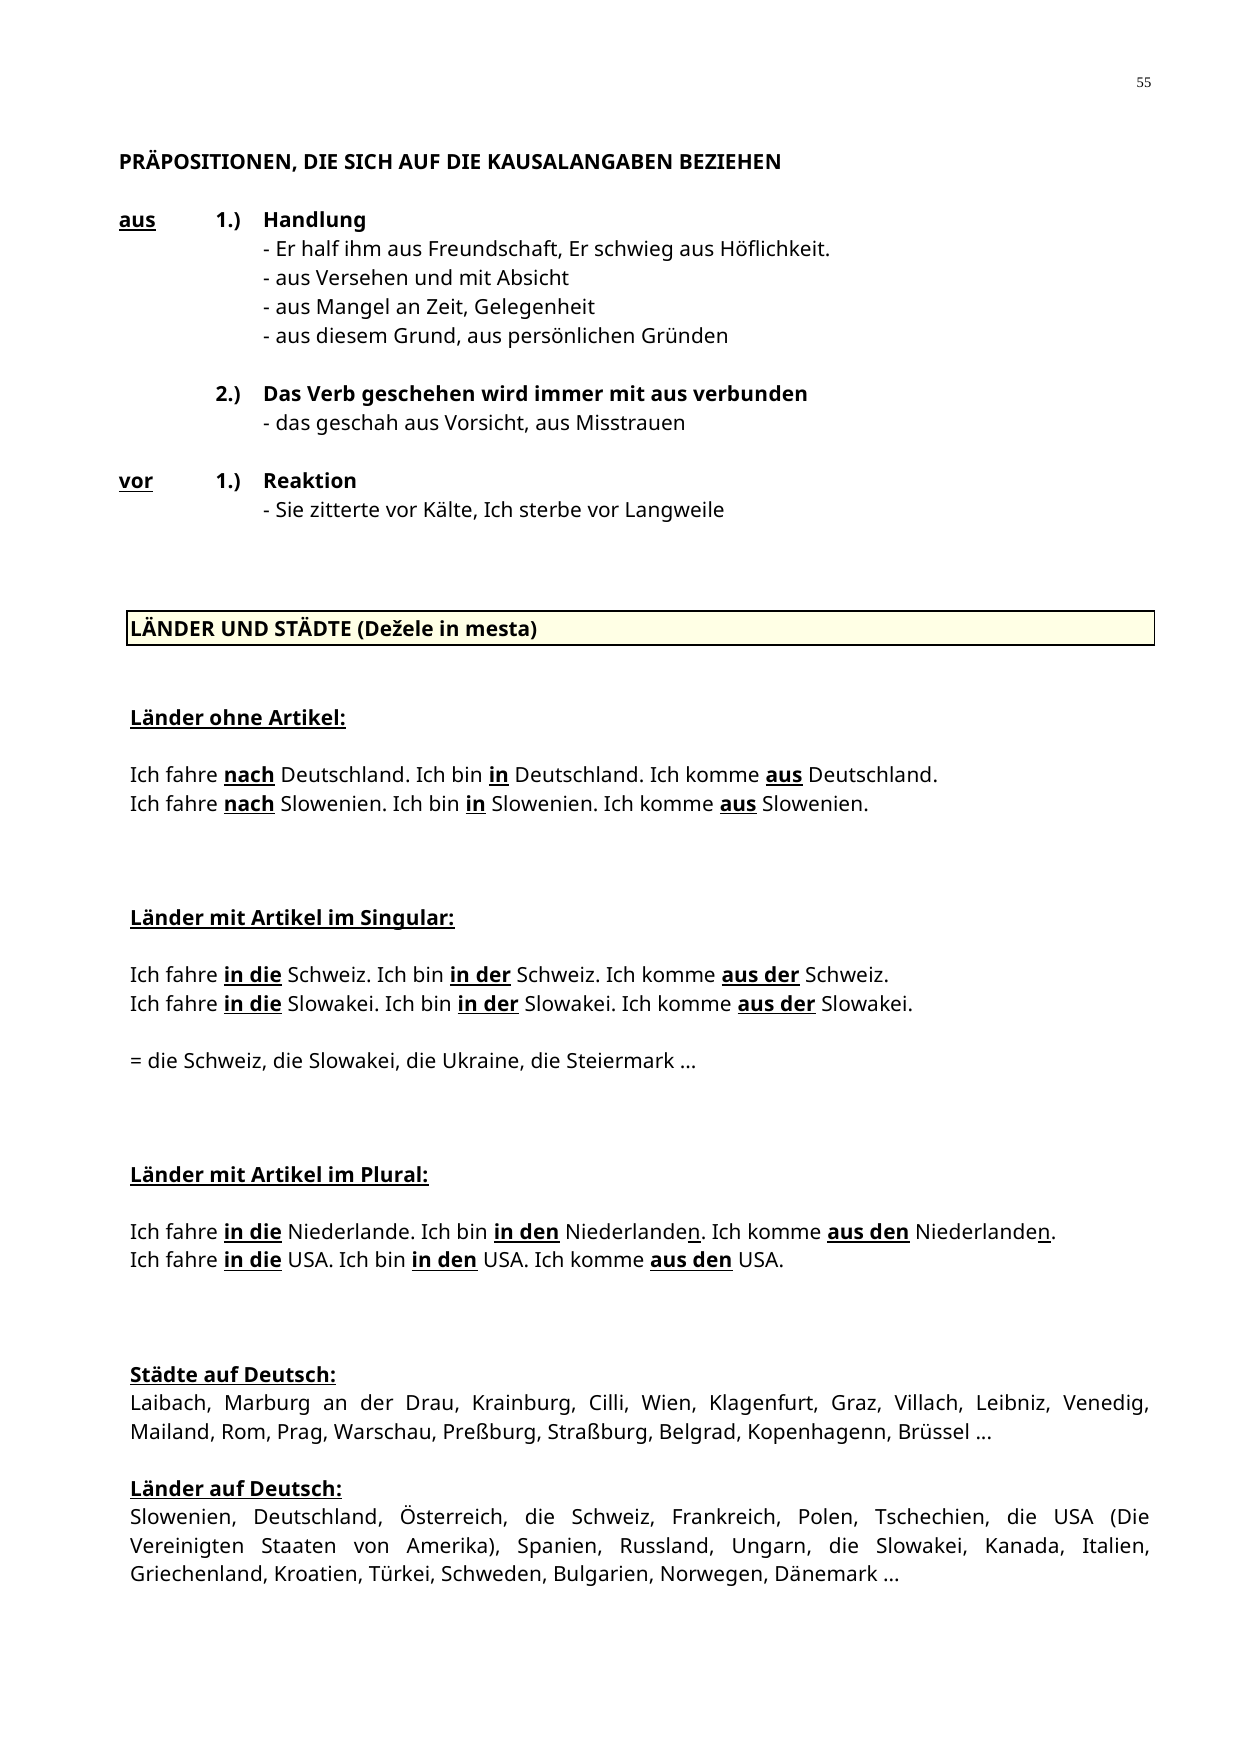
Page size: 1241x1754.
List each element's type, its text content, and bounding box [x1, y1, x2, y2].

text Länder mit Artikel im Singular: [130, 903, 1152, 931]
text Ich fahre in die Schweiz. Ich bin in der Schweiz. Ich komme aus der Schweiz. [130, 960, 1152, 988]
text Länder mit Artikel im Plural: [130, 1160, 1152, 1188]
text Ich fahre nach Slowenien. Ich bin in Slowenien. Ich komme aus Slowenien. [130, 789, 1152, 817]
text Länder ohne Artikel: [130, 703, 1152, 732]
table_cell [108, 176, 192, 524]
text Städte auf Deutsch: [130, 1359, 1152, 1388]
text Ich fahre nach Deutschland. Ich bin in Deutschland. Ich komme aus Deutschland. [130, 760, 1152, 789]
text Slowenien, Deutschland, Österreich, die Schweiz, Frankreich, Polen, Tschechien, die USA (Die Vereinigten Staaten von Amerika), Spanien, Russland, Ungarn, die Slowakei, Kanada, Italien, Griechenland, Kroatien, Türkei, Schweden, Bulgarien, Norwegen, Dänemark ... [130, 1502, 1152, 1588]
text Ich fahre in die Slowakei. Ich bin in der Slowakei. Ich komme aus der Slowakei. [130, 988, 1152, 1017]
text Länder auf Deutsch: [130, 1474, 1152, 1502]
text Laibach, Marburg an der Drau, Krainburg, Cilli, Wien, Klagenfurt, Graz, Villach, Leibniz, Venedig, Mailand, Rom, Prag, Warschau, Preßburg, Straßburg, Belgrad, Kopenhagenn, Brüssel ... [130, 1388, 1152, 1445]
text = die Schweiz, die Slowakei, die Ukraine, die Steiermark ... [130, 1046, 1152, 1074]
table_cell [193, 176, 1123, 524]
text Ich fahre in die Niederlande. Ich bin in den Niederlanden. Ich komme aus den Niederlanden. [130, 1217, 1152, 1245]
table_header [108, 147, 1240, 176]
text Ich fahre in die USA. Ich bin in den USA. Ich komme aus den USA. [130, 1245, 1152, 1274]
text LÄNDER UND STÄDTE (Dežele in mesta) [128, 612, 1154, 644]
